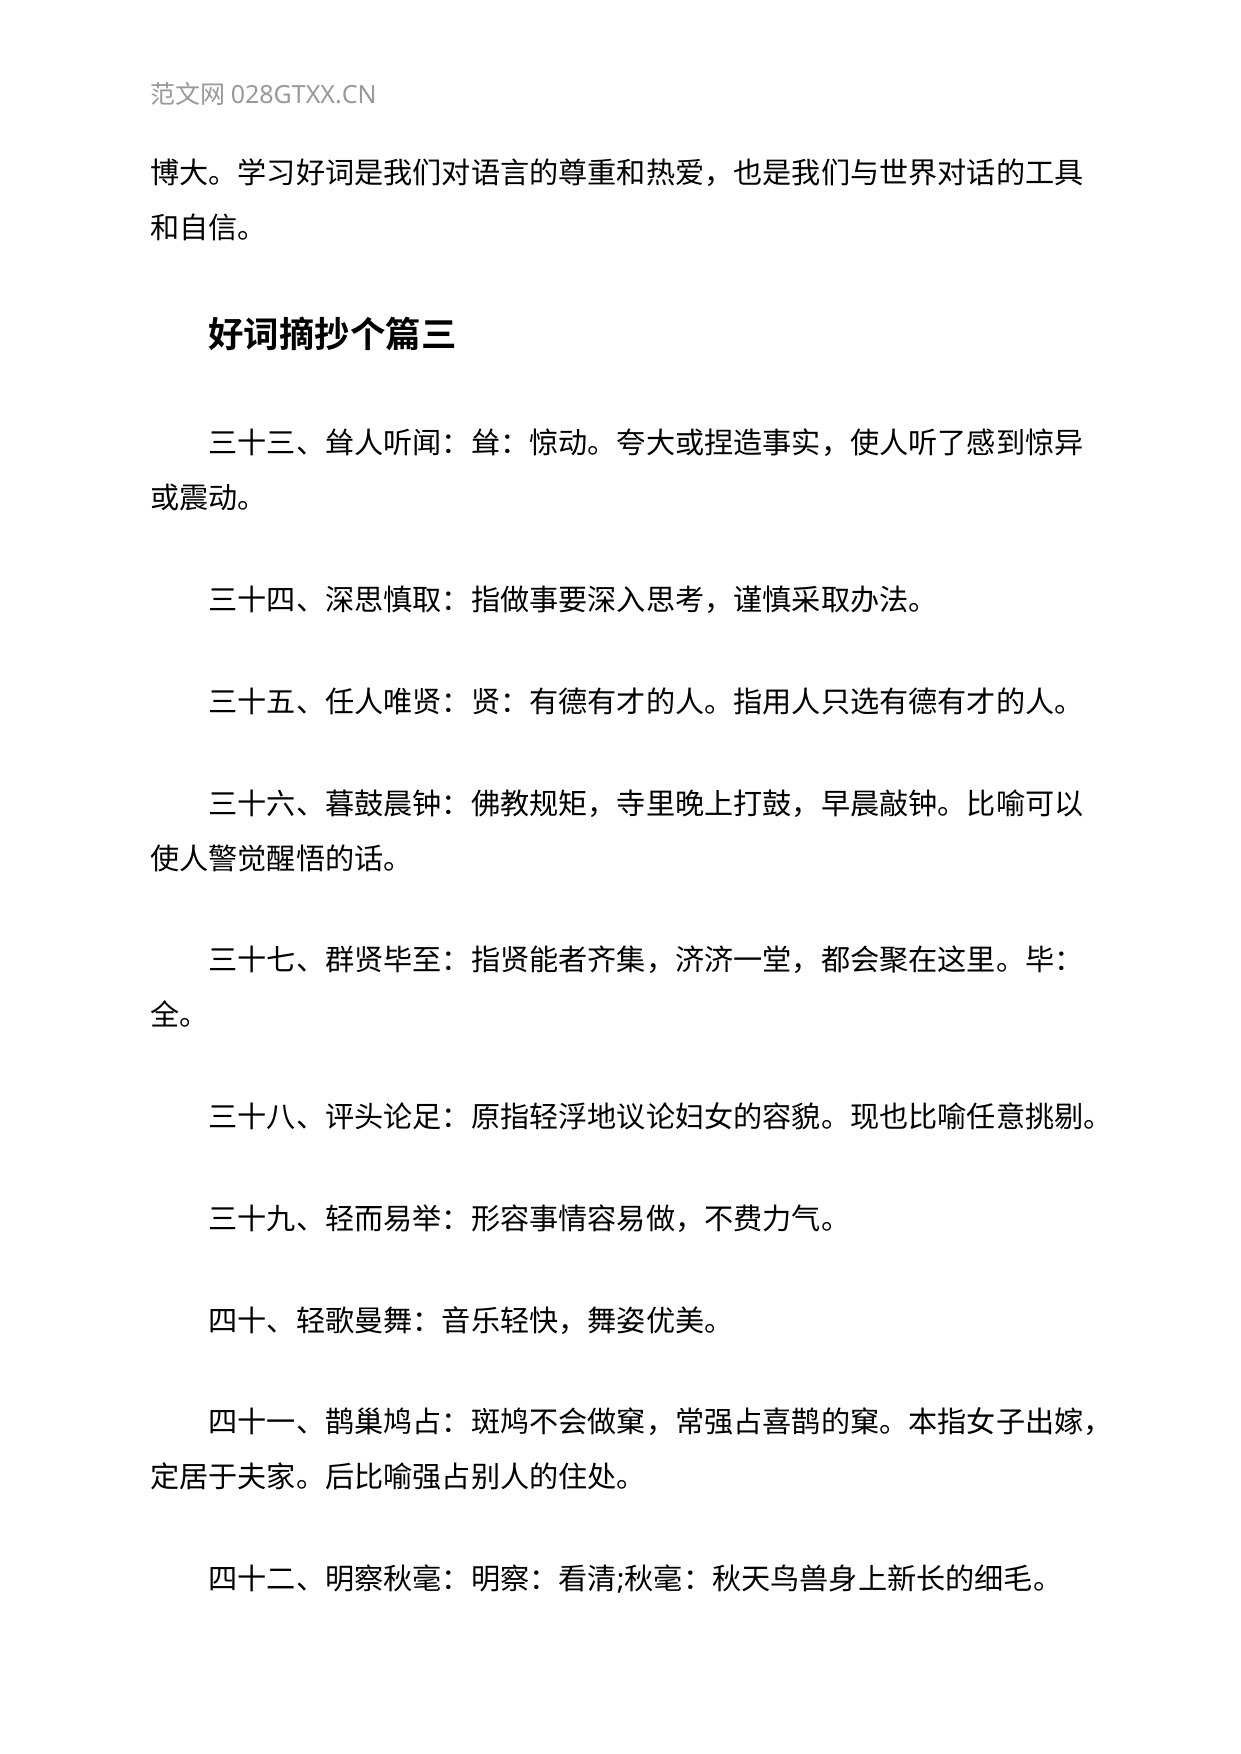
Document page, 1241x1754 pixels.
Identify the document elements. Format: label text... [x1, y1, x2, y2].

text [150, 1556, 1090, 1598]
text 三十七、群贤毕至：指贤能者齐集，济济一堂，都会聚在这里。毕：全。 [150, 937, 1090, 1034]
text 三十三、耸人听闻：耸：惊动。夸大或捏造事实，使人听了感到惊异或震动。 [150, 420, 1090, 517]
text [150, 150, 1090, 247]
text 四十一、鹊巢鸠占：斑鸠不会做窠，常强占喜鹊的窠。本指女子出嫁，定居于夫家。后比喻强占别人的住处。 [150, 1399, 1090, 1496]
text 三十四、深思慎取：指做事要深入思考，谨慎采取办法。 [150, 577, 1090, 619]
text 三十六、暮鼓晨钟：佛教规矩，寺里晚上打鼓，早晨敲钟。比喻可以使人警觉醒悟的话。 [150, 780, 1090, 877]
text 三十五、任人唯贤：贤：有德有才的人。指用人只选有德有才的人。 [150, 678, 1090, 721]
text 三十八、评头论足：原指轻浮地议论妇女的容貌。现也比喻任意挑剔。 [150, 1094, 1090, 1136]
text 三十九、轻而易举：形容事情容易做，不费力气。 [150, 1195, 1090, 1238]
text 四十、轻歌曼舞：音乐轻快，舞姿优美。 [150, 1297, 1090, 1339]
text 好词摘抄个篇三 [150, 307, 1090, 358]
